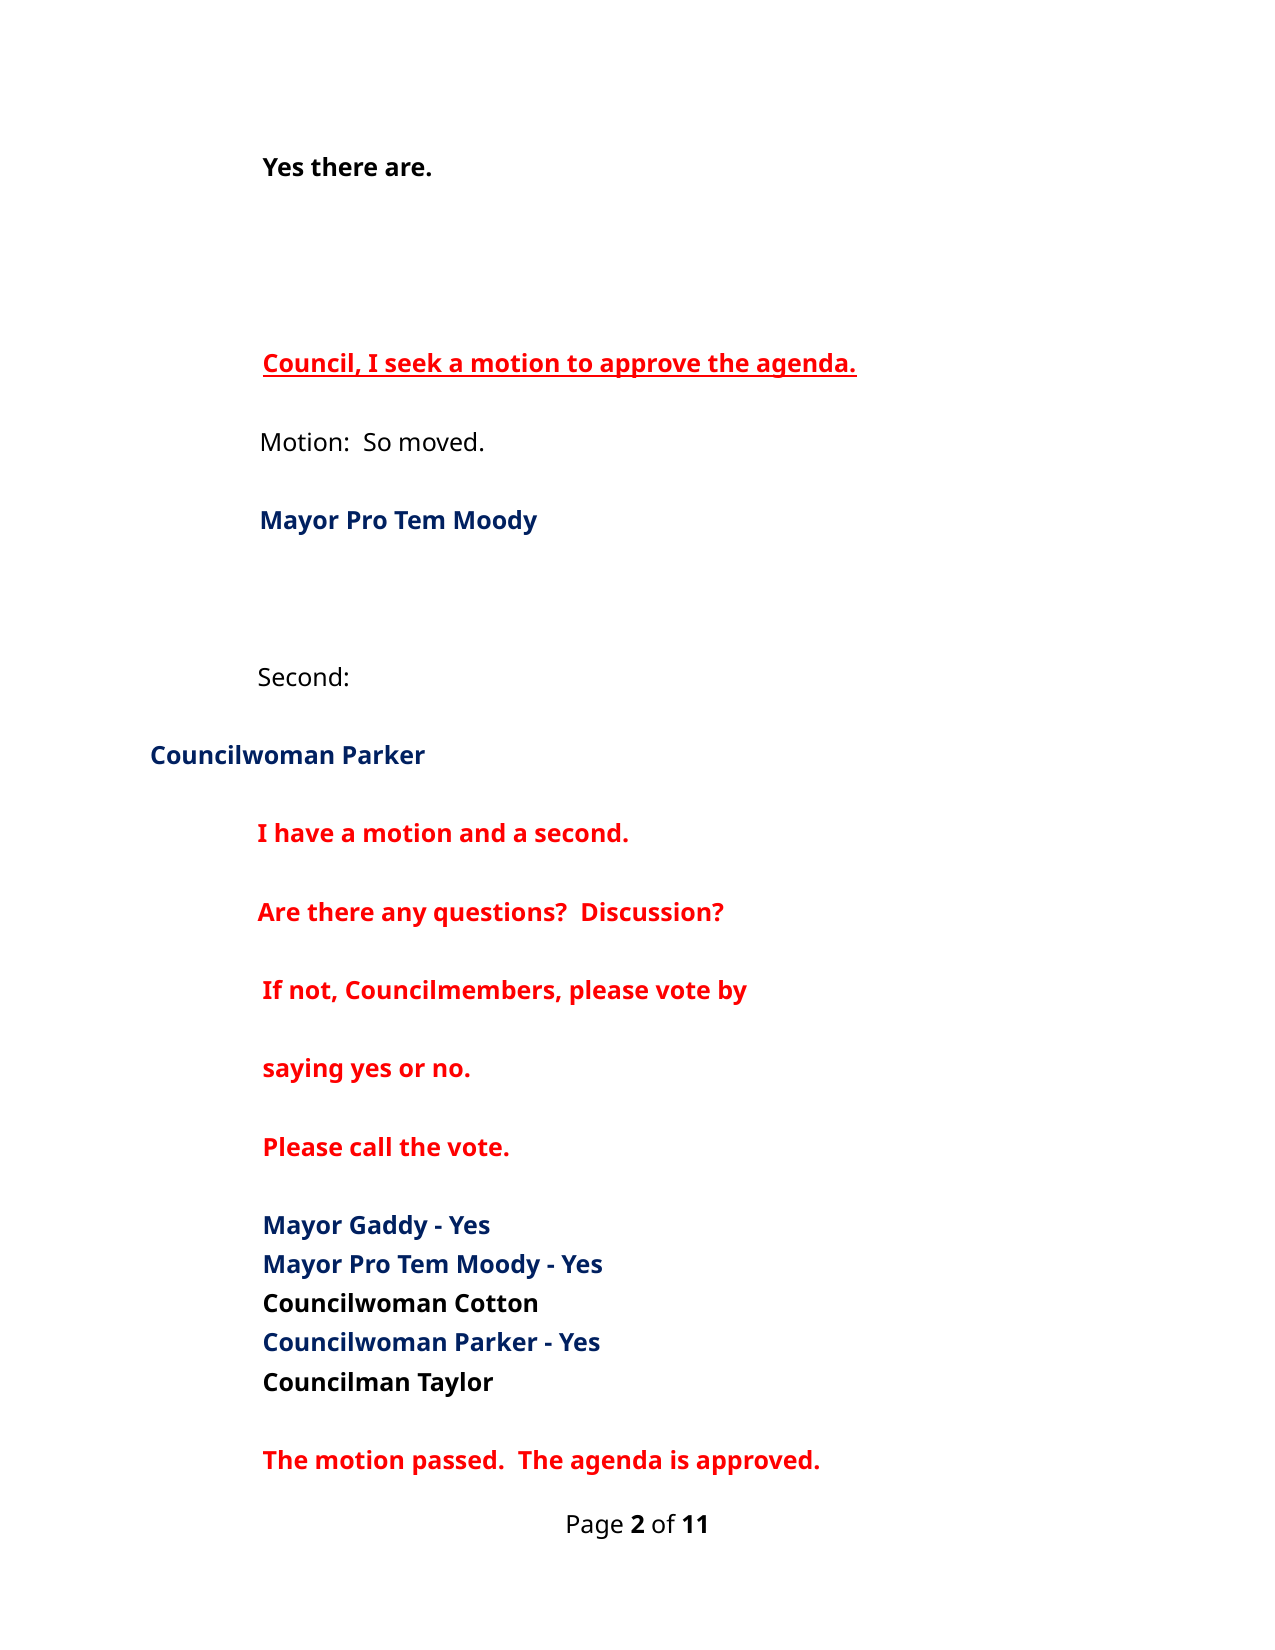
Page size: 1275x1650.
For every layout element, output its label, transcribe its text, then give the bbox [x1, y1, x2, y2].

text I have a motion and a second. [150, 816, 1125, 850]
text Please call the vote. [262, 1129, 1125, 1163]
text Councilman Taylor [187, 1364, 1125, 1398]
text Councilwoman Parker - Yes [187, 1325, 1125, 1359]
text If not, Councilmembers, please vote by [262, 972, 1125, 1007]
text Council, I seek a motion to approve the agenda. [262, 346, 1125, 380]
text Yes there are. [262, 150, 1125, 184]
text Second: [150, 659, 1125, 693]
text Councilwoman Parker [150, 737, 1125, 772]
text Councilwoman Cotton [187, 1286, 1125, 1320]
text Mayor Gaddy - Yes [225, 1207, 1125, 1242]
text Mayor Pro Tem Moody [259, 502, 1125, 537]
text saying yes or no. [262, 1051, 1125, 1085]
text Mayor Pro Tem Moody - Yes [187, 1247, 1125, 1281]
text Motion: So moved. [259, 424, 1125, 458]
text The motion passed. The agenda is approved. [262, 1442, 1125, 1477]
text Are there any questions? Discussion? [150, 894, 1125, 928]
